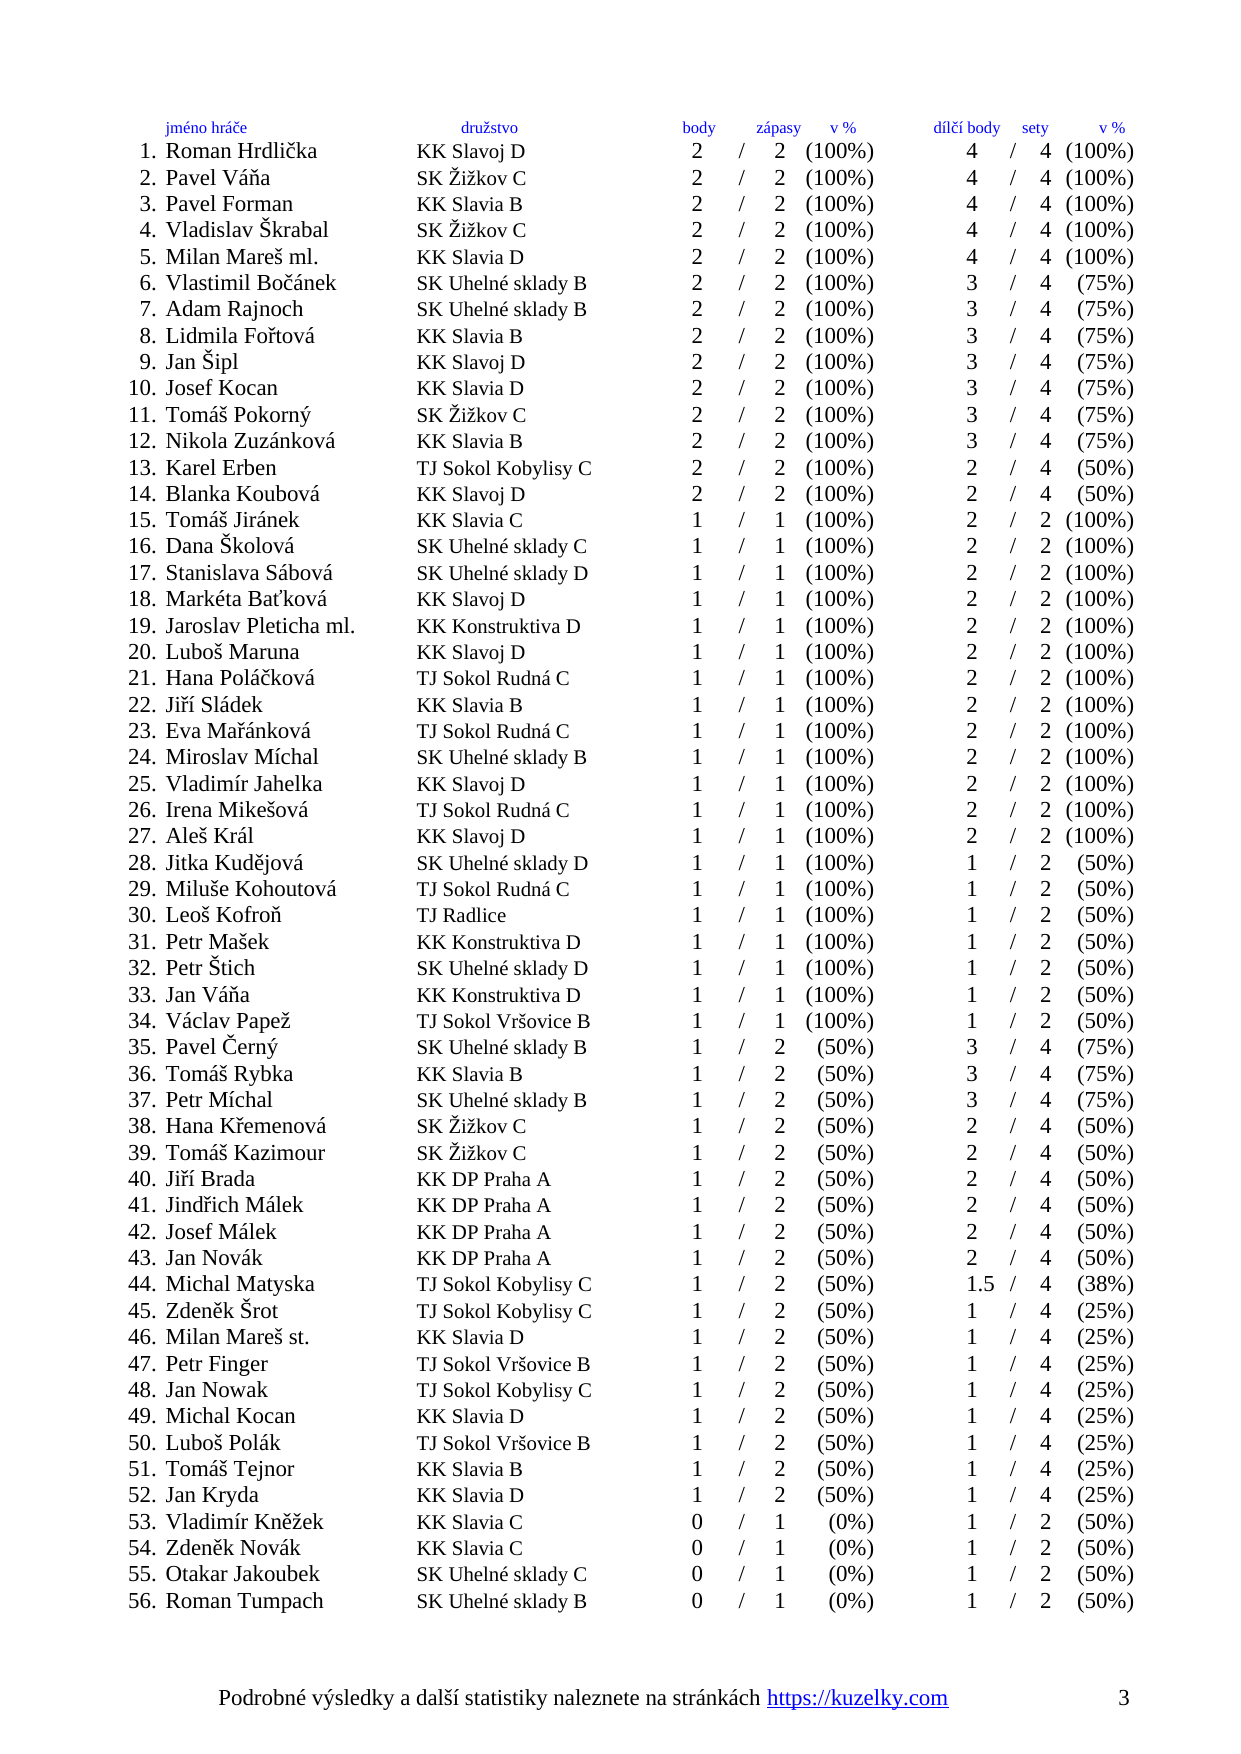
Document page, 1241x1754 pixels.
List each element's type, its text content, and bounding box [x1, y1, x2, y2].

text 39. Tomáš Kazimour SK Žižkov C 1 / 2 (50%) 2 / 4 (50%) [106, 1139, 1134, 1165]
text 56. Roman Tumpach SK Uhelné sklady B 0 / 1 (0%) 1 / 2 (50%) [106, 1587, 1134, 1613]
text 54. Zdeněk Novák KK Slavia C 0 / 1 (0%) 1 / 2 (50%) [106, 1534, 1134, 1560]
text 49. Michal Kocan KK Slavia D 1 / 2 (50%) 1 / 4 (25%) [106, 1402, 1134, 1429]
text 10. Josef Kocan KK Slavia D 2 / 2 (100%) 3 / 4 (75%) [106, 374, 1134, 401]
text 52. Jan Kryda KK Slavia D 1 / 2 (50%) 1 / 4 (25%) [106, 1481, 1134, 1508]
text 25. Vladimír Jahelka KK Slavoj D 1 / 1 (100%) 2 / 2 (100%) [106, 770, 1134, 796]
text 17. Stanislava Sábová SK Uhelné sklady D 1 / 1 (100%) 2 / 2 (100%) [106, 559, 1134, 585]
text 44. Michal Matyska TJ Sokol Kobylisy C 1 / 2 (50%) 1.5 / 4 (38%) [106, 1271, 1134, 1297]
text 29. Miluše Kohoutová TJ Sokol Rudná C 1 / 1 (100%) 1 / 2 (50%) [106, 875, 1134, 902]
text 46. Milan Mareš st. KK Slavia D 1 / 2 (50%) 1 / 4 (25%) [106, 1323, 1134, 1349]
text 53. Vladimír Kněžek KK Slavia C 0 / 1 (0%) 1 / 2 (50%) [106, 1508, 1134, 1534]
text 45. Zdeněk Šrot TJ Sokol Kobylisy C 1 / 2 (50%) 1 / 4 (25%) [106, 1297, 1134, 1323]
text 14. Blanka Koubová KK Slavoj D 2 / 2 (100%) 2 / 4 (50%) [106, 480, 1134, 506]
text 13. Karel Erben TJ Sokol Kobylisy C 2 / 2 (100%) 2 / 4 (50%) [106, 453, 1134, 480]
text 20. Luboš Maruna KK Slavoj D 1 / 1 (100%) 2 / 2 (100%) [106, 638, 1134, 664]
text 9. Jan Šipl KK Slavoj D 2 / 2 (100%) 3 / 4 (75%) [106, 348, 1134, 374]
text 11. Tomáš Pokorný SK Žižkov C 2 / 2 (100%) 3 / 4 (75%) [106, 401, 1134, 427]
text 37. Petr Míchal SK Uhelné sklady B 1 / 2 (50%) 3 / 4 (75%) [106, 1086, 1134, 1112]
text 8. Lidmila Fořtová KK Slavia B 2 / 2 (100%) 3 / 4 (75%) [106, 322, 1134, 348]
text 41. Jindřich Málek KK DP Praha A 1 / 2 (50%) 2 / 4 (50%) [106, 1191, 1134, 1218]
text 6. Vlastimil Bočánek SK Uhelné sklady B 2 / 2 (100%) 3 / 4 (75%) [106, 269, 1134, 295]
text 18. Markéta Baťková KK Slavoj D 1 / 1 (100%) 2 / 2 (100%) [106, 585, 1134, 612]
text 31. Petr Mašek KK Konstruktiva D 1 / 1 (100%) 1 / 2 (50%) [106, 928, 1134, 954]
text 15. Tomáš Jiránek KK Slavia C 1 / 1 (100%) 2 / 2 (100%) [106, 506, 1134, 533]
text 33. Jan Váňa KK Konstruktiva D 1 / 1 (100%) 1 / 2 (50%) [106, 981, 1134, 1007]
text 22. Jiří Sládek KK Slavia B 1 / 1 (100%) 2 / 2 (100%) [106, 691, 1134, 717]
text 21. Hana Poláčková TJ Sokol Rudná C 1 / 1 (100%) 2 / 2 (100%) [106, 664, 1134, 691]
text 51. Tomáš Tejnor KK Slavia B 1 / 2 (50%) 1 / 4 (25%) [106, 1455, 1134, 1481]
text 50. Luboš Polák TJ Sokol Vršovice B 1 / 2 (50%) 1 / 4 (25%) [106, 1429, 1134, 1455]
text 27. Aleš Král KK Slavoj D 1 / 1 (100%) 2 / 2 (100%) [106, 822, 1134, 849]
text 5. Milan Mareš ml. KK Slavia D 2 / 2 (100%) 4 / 4 (100%) [106, 243, 1134, 269]
text 43. Jan Novák KK DP Praha A 1 / 2 (50%) 2 / 4 (50%) [106, 1244, 1134, 1271]
text 1. Roman Hrdlička KK Slavoj D 2 / 2 (100%) 4 / 4 (100%) [106, 137, 1134, 164]
text 16. Dana Školová SK Uhelné sklady C 1 / 1 (100%) 2 / 2 (100%) [106, 533, 1134, 559]
text 7. Adam Rajnoch SK Uhelné sklady B 2 / 2 (100%) 3 / 4 (75%) [106, 295, 1134, 322]
text 3. Pavel Forman KK Slavia B 2 / 2 (100%) 4 / 4 (100%) [106, 190, 1134, 216]
text 36. Tomáš Rybka KK Slavia B 1 / 2 (50%) 3 / 4 (75%) [106, 1060, 1134, 1086]
text 30. Leoš Kofroň TJ Radlice 1 / 1 (100%) 1 / 2 (50%) [106, 902, 1134, 928]
text 42. Josef Málek KK DP Praha A 1 / 2 (50%) 2 / 4 (50%) [106, 1218, 1134, 1244]
text 23. Eva Mařánková TJ Sokol Rudná C 1 / 1 (100%) 2 / 2 (100%) [106, 717, 1134, 743]
text 28. Jitka Kudějová SK Uhelné sklady D 1 / 1 (100%) 1 / 2 (50%) [106, 849, 1134, 875]
text 32. Petr Štich SK Uhelné sklady D 1 / 1 (100%) 1 / 2 (50%) [106, 954, 1134, 981]
text jméno hráče družstvo body zápasy v % dílčí body sety v % [106, 118, 1134, 137]
text 40. Jiří Brada KK DP Praha A 1 / 2 (50%) 2 / 4 (50%) [106, 1165, 1134, 1191]
text 48. Jan Nowak TJ Sokol Kobylisy C 1 / 2 (50%) 1 / 4 (25%) [106, 1376, 1134, 1402]
text 4. Vladislav Škrabal SK Žižkov C 2 / 2 (100%) 4 / 4 (100%) [106, 216, 1134, 243]
text 26. Irena Mikešová TJ Sokol Rudná C 1 / 1 (100%) 2 / 2 (100%) [106, 796, 1134, 822]
text 2. Pavel Váňa SK Žižkov C 2 / 2 (100%) 4 / 4 (100%) [106, 164, 1134, 190]
text 24. Miroslav Míchal SK Uhelné sklady B 1 / 1 (100%) 2 / 2 (100%) [106, 743, 1134, 770]
text 12. Nikola Zuzánková KK Slavia B 2 / 2 (100%) 3 / 4 (75%) [106, 427, 1134, 453]
text 35. Pavel Černý SK Uhelné sklady B 1 / 2 (50%) 3 / 4 (75%) [106, 1033, 1134, 1060]
text 47. Petr Finger TJ Sokol Vršovice B 1 / 2 (50%) 1 / 4 (25%) [106, 1349, 1134, 1376]
text 19. Jaroslav Pleticha ml. KK Konstruktiva D 1 / 1 (100%) 2 / 2 (100%) [106, 612, 1134, 638]
text 38. Hana Křemenová SK Žižkov C 1 / 2 (50%) 2 / 4 (50%) [106, 1112, 1134, 1139]
text 55. Otakar Jakoubek SK Uhelné sklady C 0 / 1 (0%) 1 / 2 (50%) [106, 1560, 1134, 1587]
text 34. Václav Papež TJ Sokol Vršovice B 1 / 1 (100%) 1 / 2 (50%) [106, 1007, 1134, 1033]
